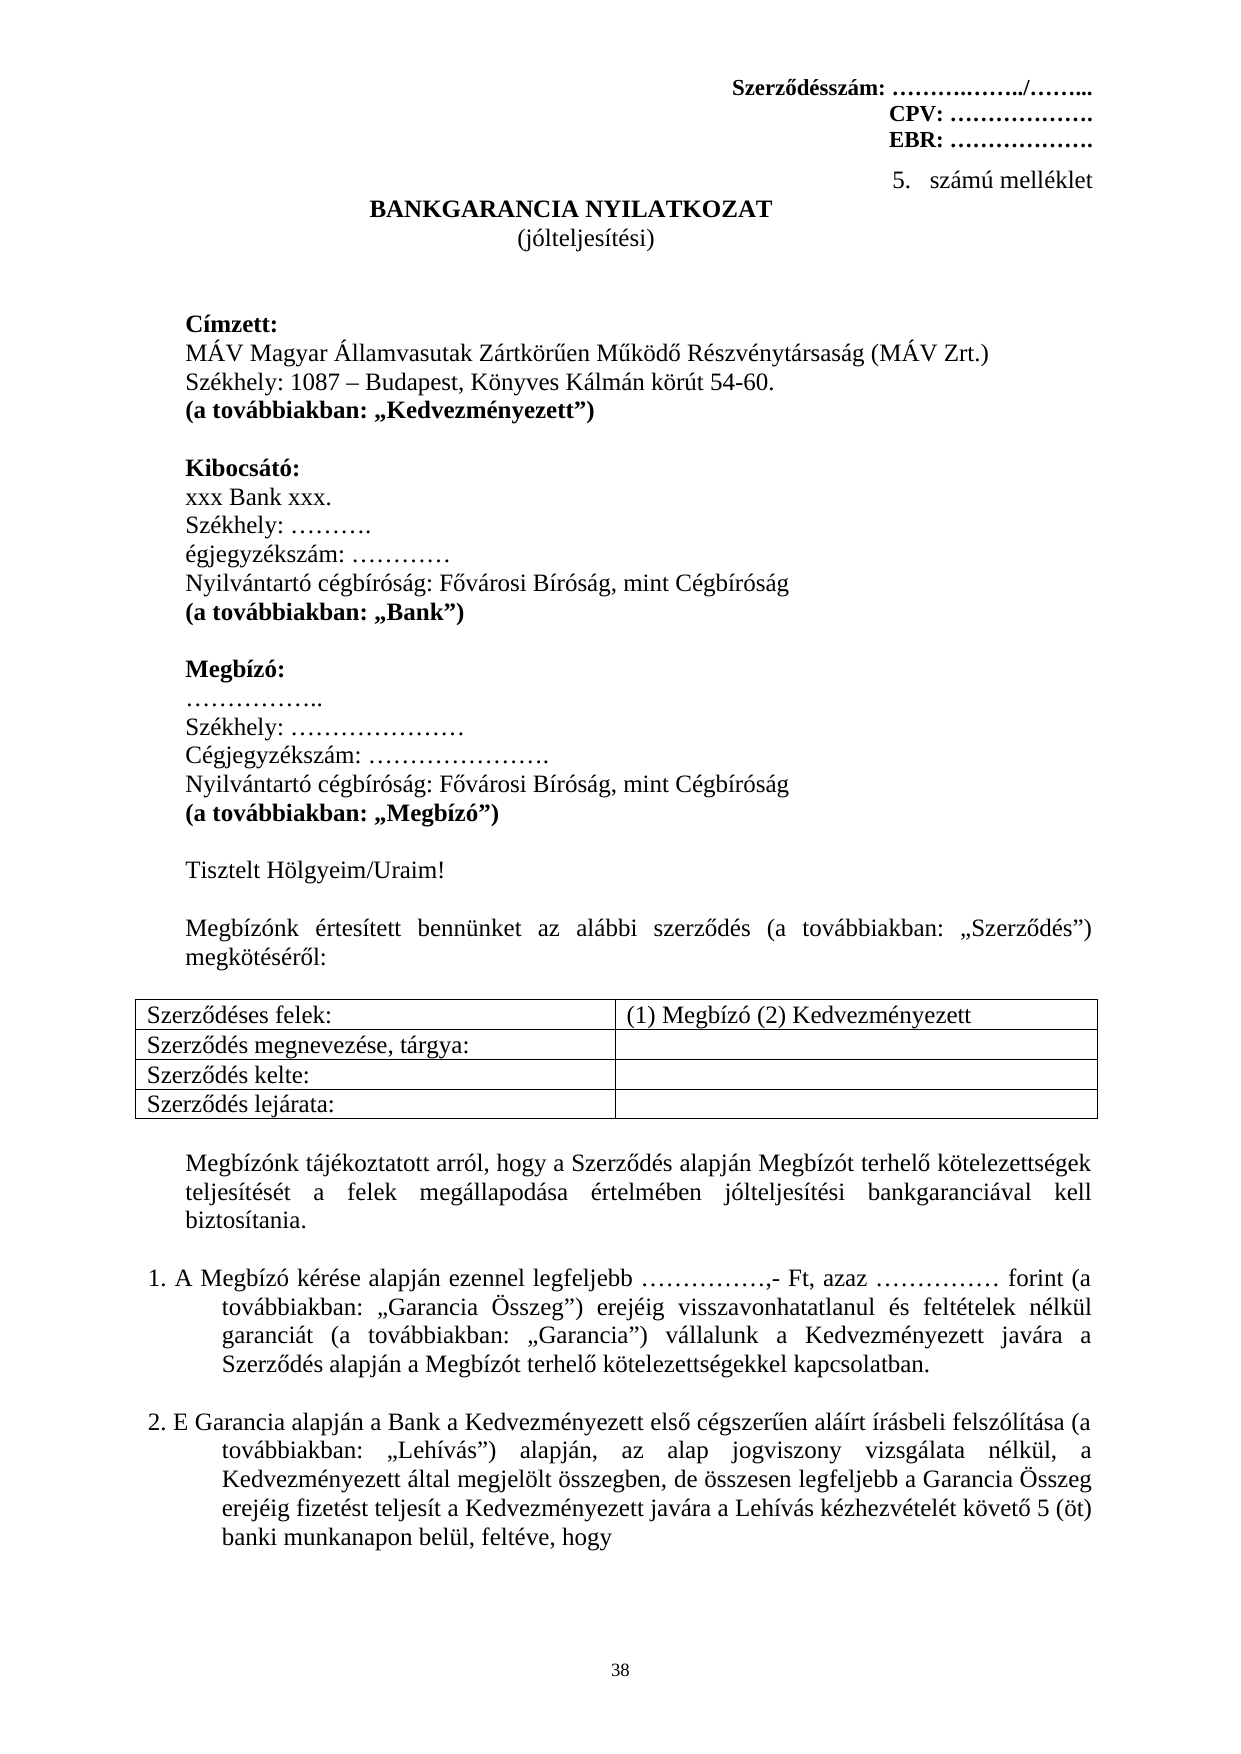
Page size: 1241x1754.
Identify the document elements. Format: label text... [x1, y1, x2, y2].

text Megbízónk tájékoztatott arról, hogy a Szerződés alapján Megbízót terhelő kötelezettségek teljesítését a felek megállapodása értelmében jólteljesítési bankgaranciával kell biztosítania. [185, 1148, 1092, 1234]
text Kibocsátó: [185, 453, 1092, 482]
text Székhely: 1087 – Budapest, Könyves Kálmán körút 54-60. [185, 367, 1092, 395]
text BANKGARANCIA NYILATKOZAT [297, 194, 1092, 223]
table_cell [616, 1030, 1097, 1059]
text (a továbbiakban: „Megbízó”) [185, 798, 1092, 827]
text 1. A Megbízó kérése alapján ezennel legfeljebb ……………,- Ft, azaz …………… forint (a továbbiakban: „Garancia Összeg”) erejéig visszavonhatatlanul és feltételek nélkül garanciát (a továbbiakban: „Garancia”) vállalunk a Kedvezményezett javára a Szerződés alapján a Megbízót terhelő kötelezettségekkel kapcsolatban. [148, 1263, 1092, 1378]
table_cell [616, 1060, 1097, 1088]
table_cell Szerződés kelte: [136, 1060, 615, 1088]
text (a továbbiakban: „Bank”) [185, 597, 1092, 625]
table_cell Szerződés lejárata: [136, 1090, 615, 1118]
text Tisztelt Hölgyeim/Uraim! [185, 855, 1092, 884]
table_cell Szerződés megnevezése, tárgya: [136, 1030, 615, 1059]
text xxx Bank xxx. [185, 482, 1092, 510]
text (jólteljesítési) [444, 223, 1092, 252]
text Nyilvántartó cégbíróság: Fővárosi Bíróság, mint Cégbíróság [185, 769, 1092, 798]
text Megbízónk értesített bennünket az alábbi szerződés (a továbbiakban: „Szerződés”) megkötéséről: [185, 913, 1092, 970]
text Címzett: [185, 309, 1092, 338]
text égjegyzékszám: ………… [185, 539, 1092, 568]
text (a továbbiakban: „Kedvezményezett”) [185, 395, 1092, 424]
text Cégjegyzékszám: …………………. [185, 740, 1092, 769]
text …………….. [185, 683, 1092, 712]
table_cell [616, 1090, 1097, 1118]
text Székhely: ………………… [185, 712, 1092, 740]
text MÁV Magyar Államvasutak Zártkörűen Működő Részvénytársaság (MÁV Zrt.) [185, 338, 1092, 367]
text 2. E Garancia alapján a Bank a Kedvezményezett első cégszerűen aláírt írásbeli felszólítása (a továbbiakban: „Lehívás”) alapján, az alap jogviszony vizsgálata nélkül, a Kedvezményezett által megjelölt összegben, de összesen legfeljebb a Garancia Összeg erejéig fizetést teljesít a Kedvezményezett javára a Lehívás kézhezvételét követő 5 (öt) banki munkanapon belül, feltéve, hogy [148, 1407, 1092, 1551]
list számú melléklet [185, 165, 1092, 194]
table_header Szerződéses felek: [136, 1000, 615, 1029]
text Nyilvántartó cégbíróság: Fővárosi Bíróság, mint Cégbíróság [185, 568, 1092, 597]
text Székhely: ………. [185, 510, 1092, 539]
table_header (1) Megbízó (2) Kedvezményezett [616, 1000, 1097, 1029]
text Megbízó: [185, 654, 1092, 683]
